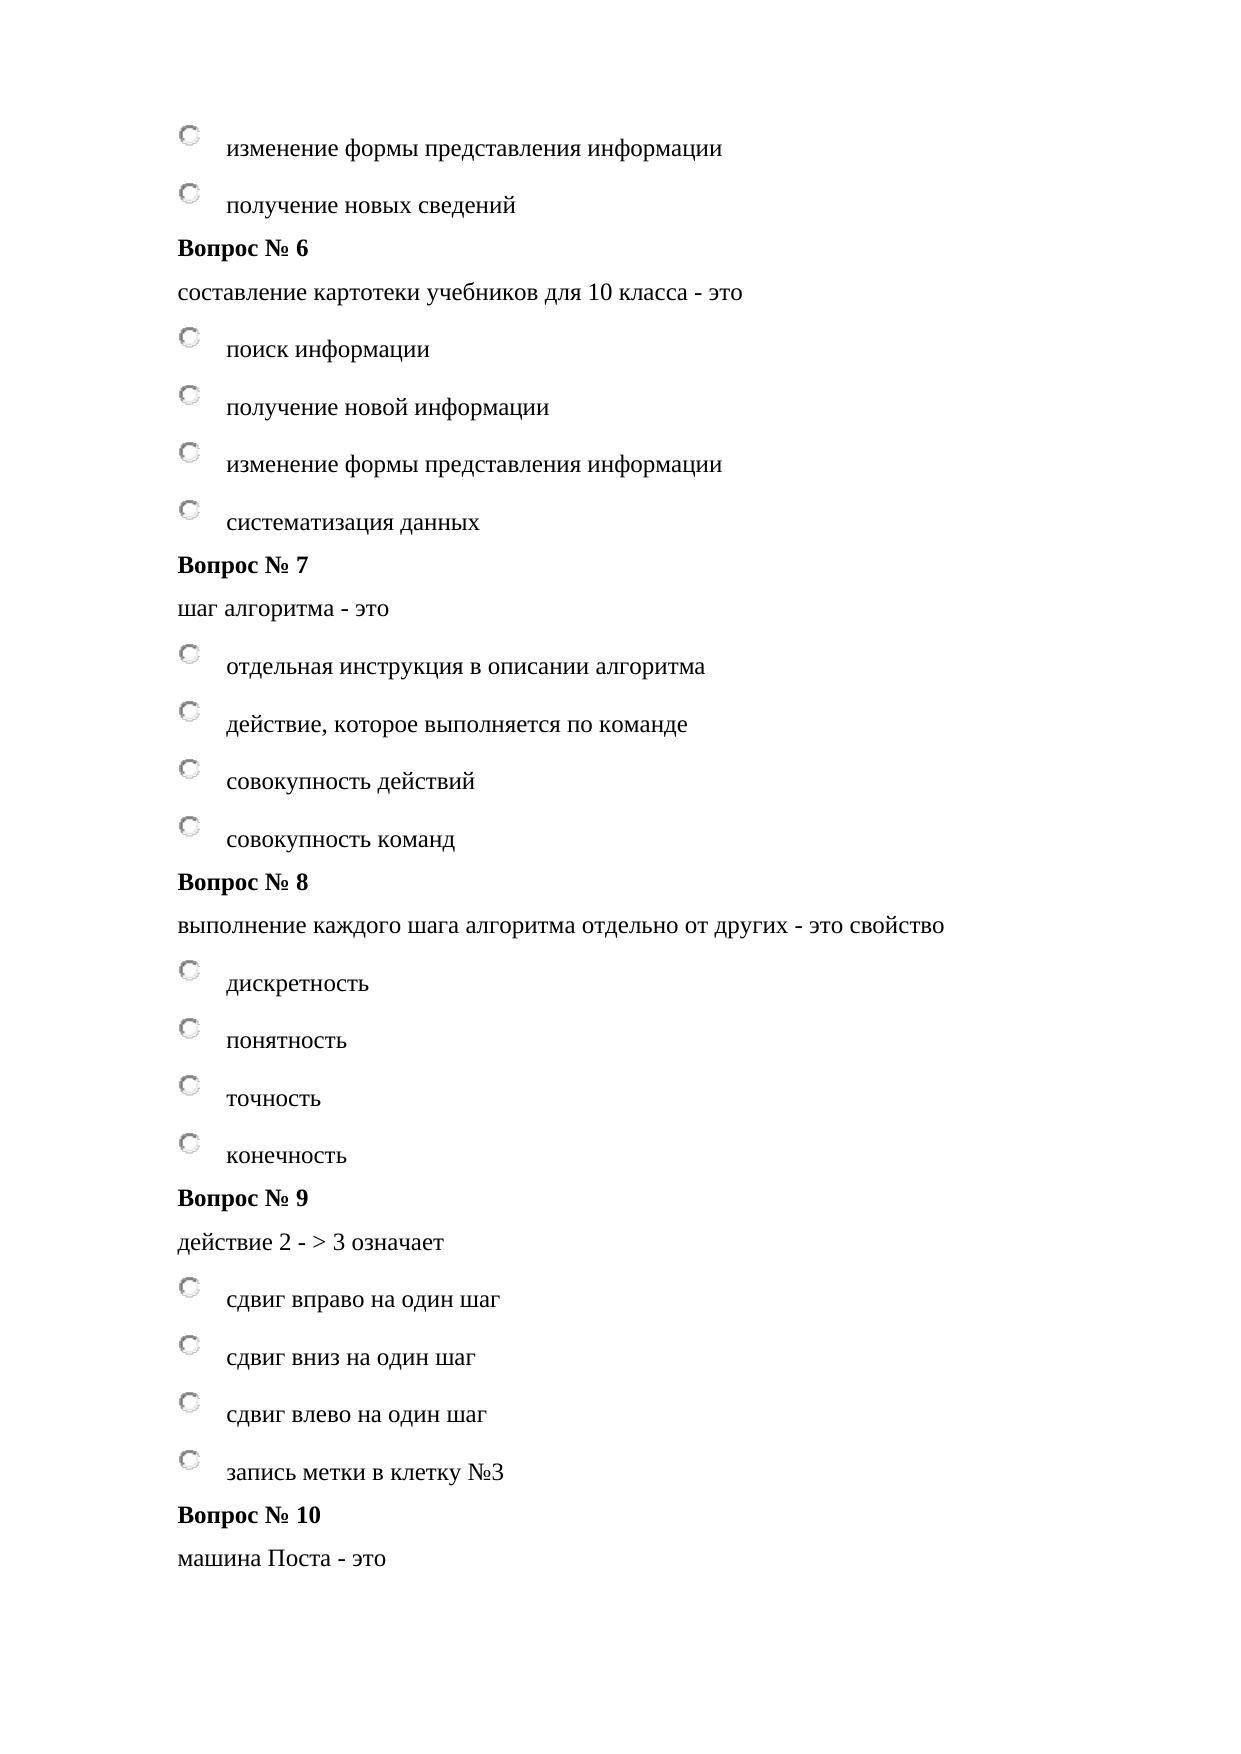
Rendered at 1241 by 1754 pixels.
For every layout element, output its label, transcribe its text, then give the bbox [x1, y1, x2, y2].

text отдельная инструкция в описании алгоритма действие, которое выполняется по команде совокупность действий совокупность команд [177, 636, 1152, 852]
text выполнение каждого шага алгоритма отдельно от других - это свойство [177, 910, 1152, 939]
text Вопрос № 9 [177, 1183, 1152, 1212]
text составление картотеки учебников для 10 класса - это [177, 277, 1152, 305]
text Вопрос № 10 [177, 1500, 1152, 1529]
text сдвиг вправо на один шаг сдвиг вниз на один шаг сдвиг влево на один шаг запись метки в клетку №3 [177, 1270, 1152, 1486]
text Вопрос № 6 [177, 233, 1152, 262]
text поиск информации получение новой информации изменение формы представления информации систематизация данных [177, 320, 1152, 536]
text дискретность понятность точность конечность [177, 953, 1152, 1169]
text машина Поста - это [177, 1543, 1152, 1572]
text Вопрос № 8 [177, 867, 1152, 896]
text шаг алгоритма - это [177, 593, 1152, 622]
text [177, 118, 1152, 219]
text действие 2 - > 3 означает [177, 1227, 1152, 1255]
text Вопрос № 7 [177, 550, 1152, 579]
